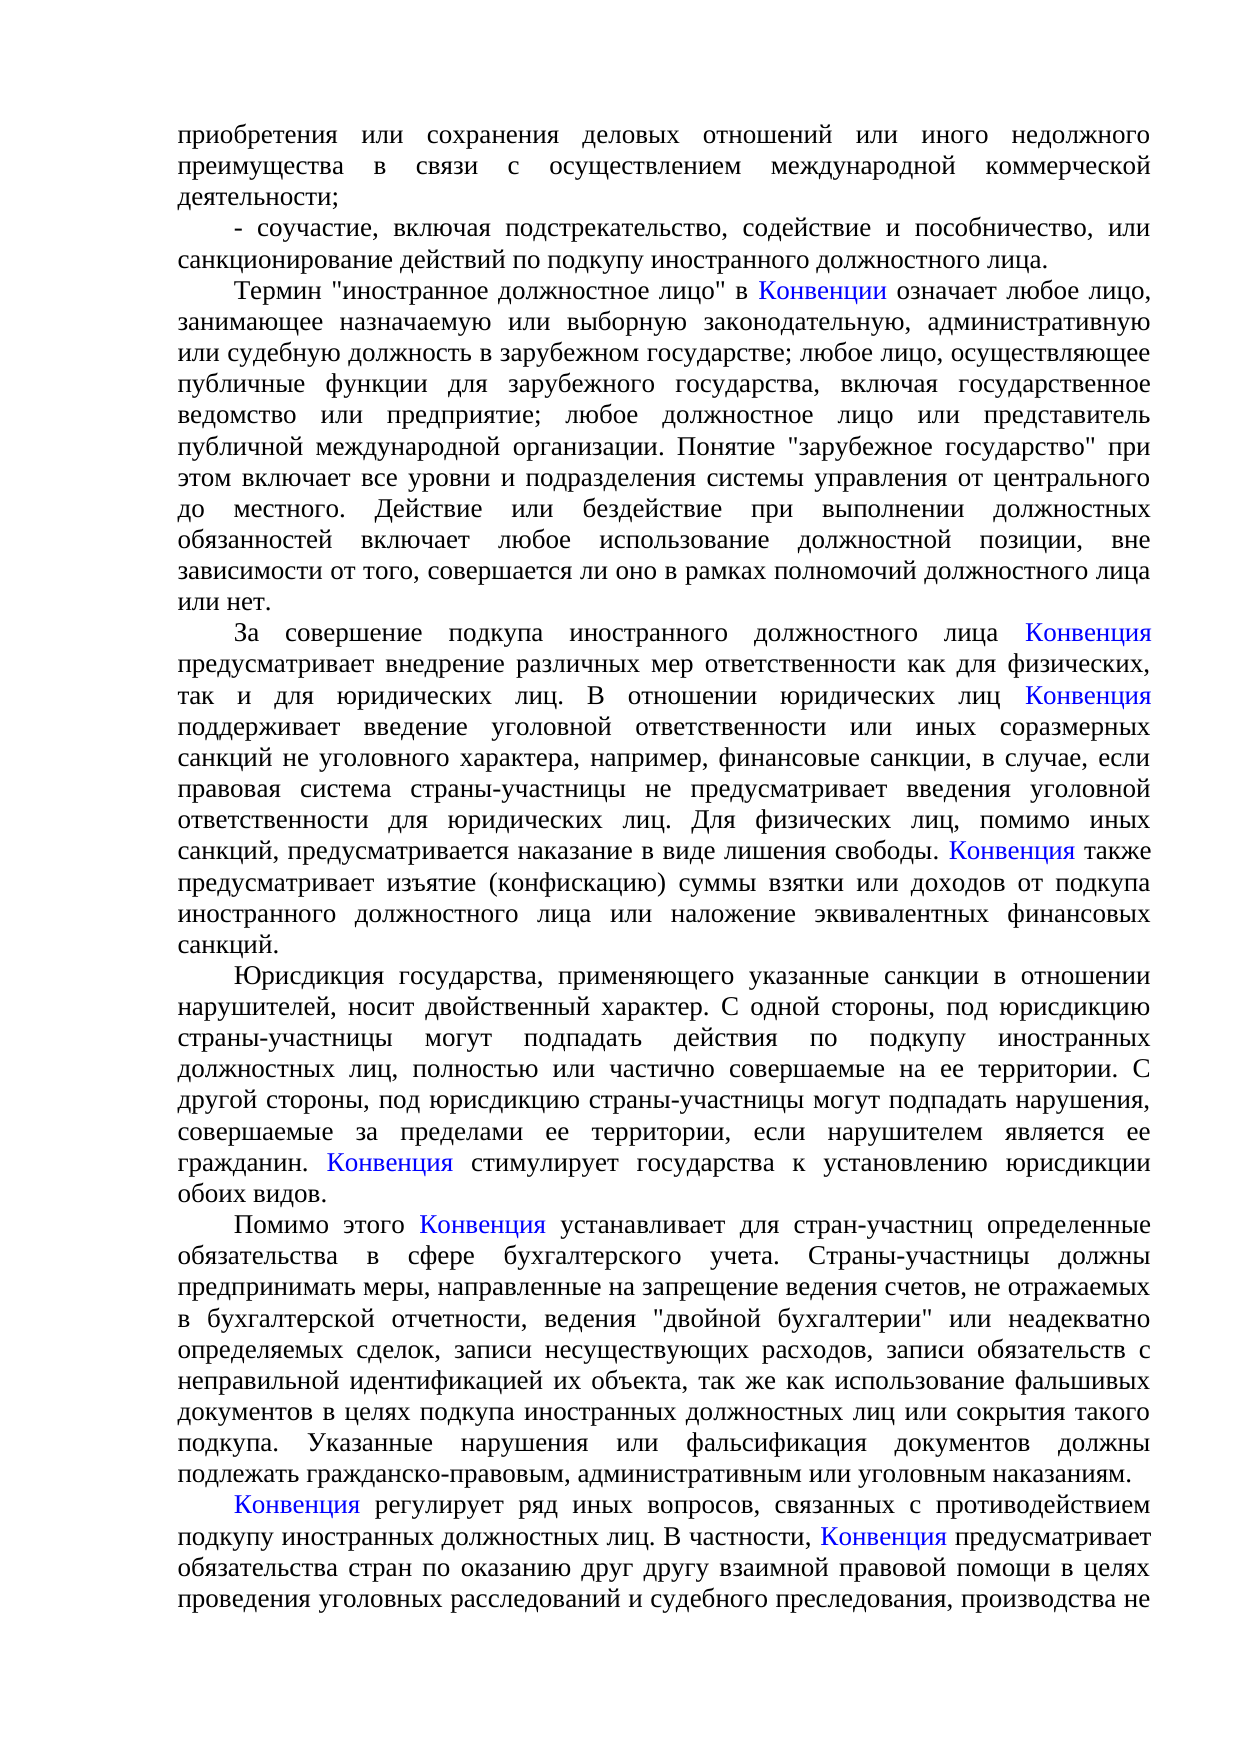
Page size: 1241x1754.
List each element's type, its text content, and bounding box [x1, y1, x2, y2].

text Помимо этого Конвенция устанавливает для стран-участниц определенные обязательства в сфере бухгалтерского учета. Страны-участницы должны предпринимать меры, направленные на запрещение ведения счетов, не отражаемых в бухгалтерской отчетности, ведения "двойной бухгалтерии" или неадекватно определяемых сделок, записи несуществующих расходов, записи обязательств с неправильной идентификацией их объекта, так же как использование фальшивых документов в целях подкупа иностранных должностных лиц или сокрытия такого подкупа. Указанные нарушения или фальсификация документов должны подлежать гражданско-правовым, административным или уголовным наказаниям. [177, 1208, 1152, 1488]
text Термин "иностранное должностное лицо" в Конвенции означает любое лицо, занимающее назначаемую или выборную законодательную, административную или судебную должность в зарубежном государстве; любое лицо, осуществляющее публичные функции для зарубежного государства, включая государственное ведомство или предприятие; любое должностное лицо или представитель публичной международной организации. Понятие "зарубежное государство" при этом включает все уровни и подразделения системы управления от центрального до местного. Действие или бездействие при выполнении должностных обязанностей включает любое использование должностной позиции, вне зависимости от того, совершается ли оно в рамках полномочий должностного лица или нет. [177, 274, 1152, 616]
text За совершение подкупа иностранного должностного лица Конвенция предусматривает внедрение различных мер ответственности как для физических, так и для юридических лиц. В отношении юридических лиц Конвенция поддерживает введение уголовной ответственности или иных соразмерных санкций не уголовного характера, например, финансовые санкции, в случае, если правовая система страны-участницы не предусматривает введения уголовной ответственности для юридических лиц. Для физических лиц, помимо иных санкций, предусматривается наказание в виде лишения свободы. Конвенция также предусматривает изъятие (конфискацию) суммы взятки или доходов от подкупа иностранного должностного лица или наложение эквивалентных финансовых санкций. [177, 616, 1152, 959]
text - соучастие, включая подстрекательство, содействие и пособничество, или санкционирование действий по подкупу иностранного должностного лица. [177, 212, 1152, 274]
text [177, 1488, 1152, 1613]
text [177, 118, 1152, 212]
text Юрисдикция государства, применяющего указанные санкции в отношении нарушителей, носит двойственный характер. С одной стороны, под юрисдикцию страны-участницы могут подпадать действия по подкупу иностранных должностных лиц, полностью или частично совершаемые на ее территории. С другой стороны, под юрисдикцию страны-участницы могут подпадать нарушения, совершаемые за пределами ее территории, если нарушителем является ее гражданин. Конвенция стимулирует государства к установлению юрисдикции обоих видов. [177, 959, 1152, 1208]
